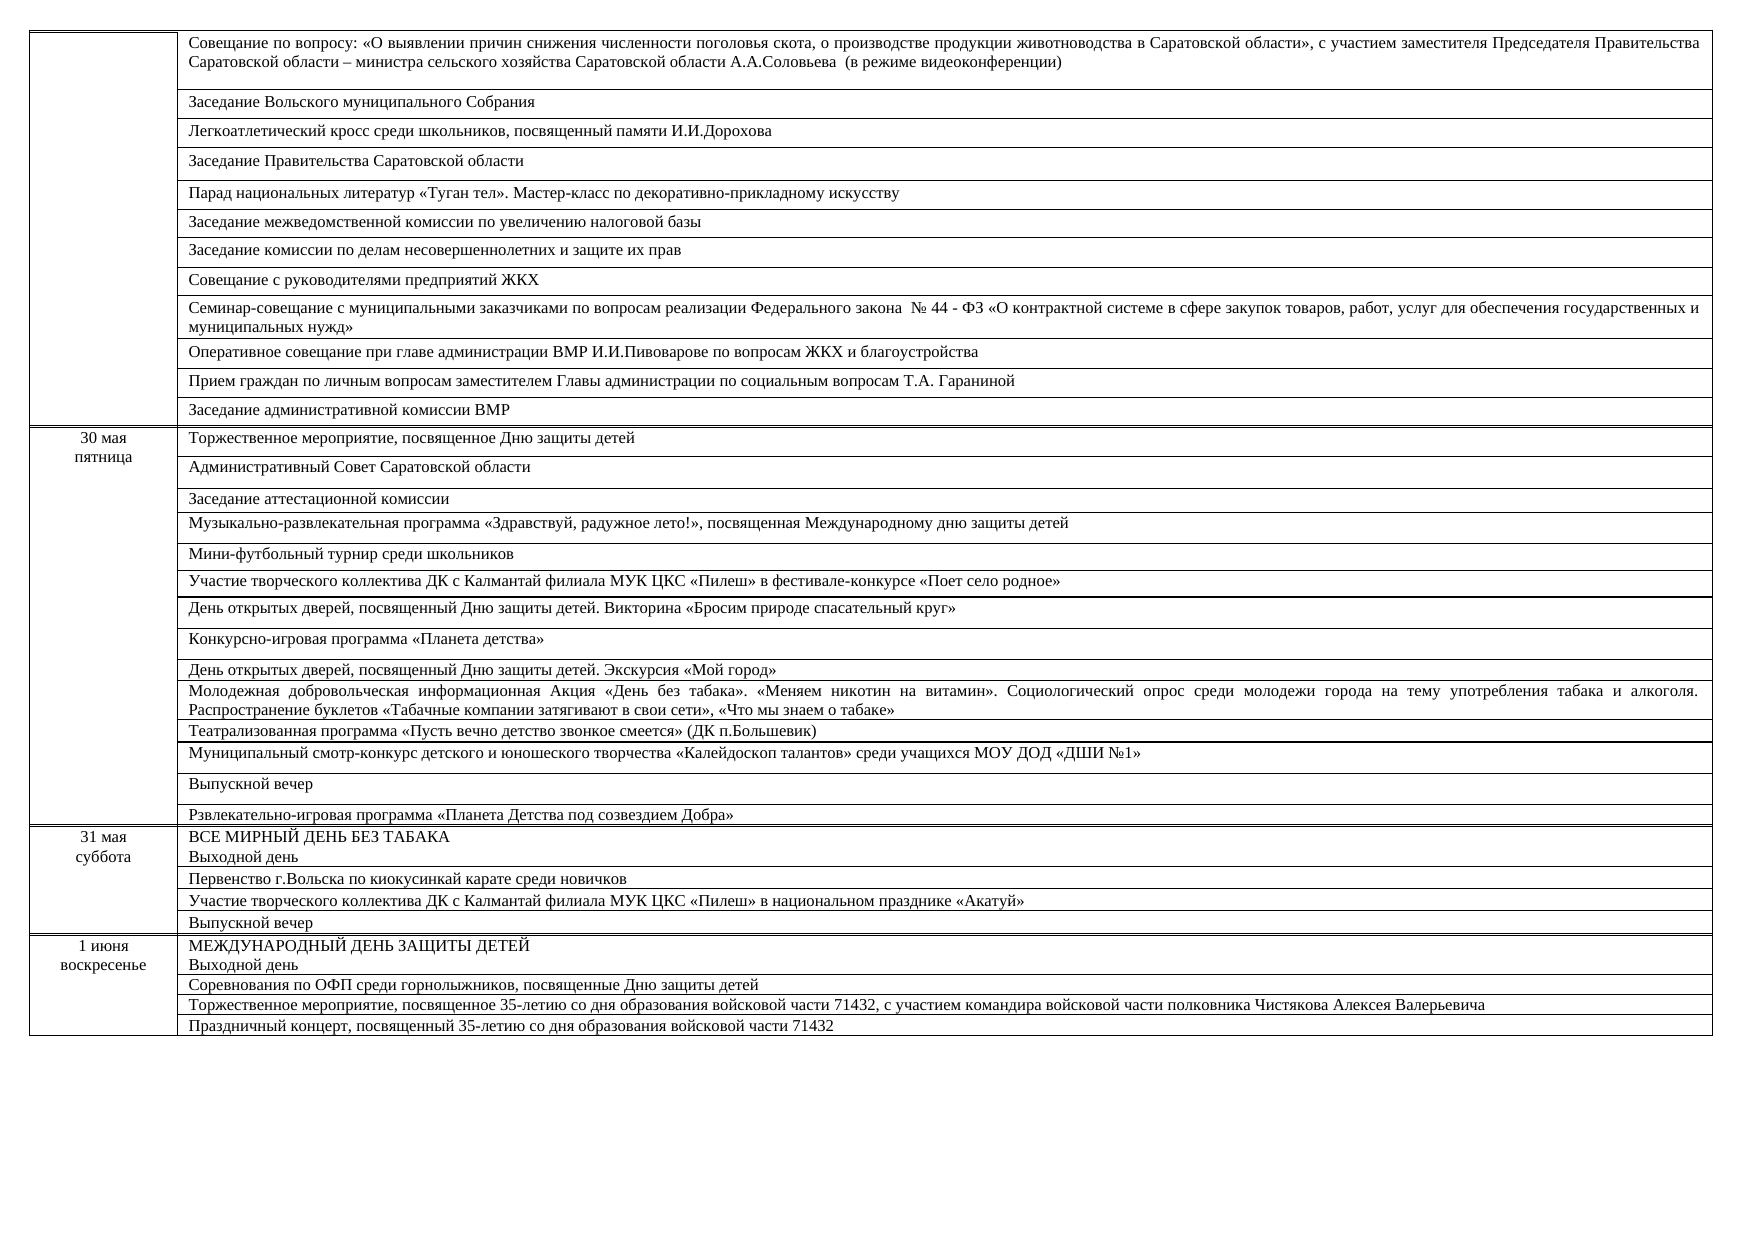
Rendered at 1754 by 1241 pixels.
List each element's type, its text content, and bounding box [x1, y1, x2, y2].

table_cell Заседание комиссии по делам несовершеннолетних и защите их прав [178, 238, 1712, 267]
table_cell Выпускной вечер [178, 774, 1712, 804]
table_cell ВСЕ МИРНЫЙ ДЕНЬ БЕЗ ТАБАКА Выходной день [178, 827, 1712, 866]
table_cell Участие творческого коллектива ДК с Калмантай филиала МУК ЦКС «Пилеш» в национальном празднике «Акатуй» [178, 889, 1712, 910]
table_cell 30 мая пятница [30, 428, 177, 824]
table_cell 1 июня воскресенье [30, 936, 177, 1034]
table_cell 31 мая суббота [30, 827, 177, 932]
table_cell Заседание межведомственной комиссии по увеличению налоговой базы [178, 210, 1712, 237]
table_cell Муниципальный смотр-конкурс детского и юношеского творчества «Калейдоскоп талантов» среди учащихся МОУ ДОД «ДШИ №1» [178, 743, 1712, 773]
table_cell Торжественное мероприятие, посвященное Дню защиты детей [178, 428, 1712, 456]
table_cell Заседание административной комиссии ВМР [178, 398, 1712, 425]
table_cell Мини-футбольный турнир среди школьников [178, 544, 1712, 570]
table_cell Парад национальных литератур «Туган тел». Мастер-класс по декоративно-прикладному искусству [178, 181, 1712, 209]
table_cell Семинар-совещание с муниципальными заказчиками по вопросам реализации Федерального закона № 44 - ФЗ «О контрактной системе в сфере закупок товаров, работ, услуг для обеспечения государственных и муниципальных нужд» [178, 296, 1712, 338]
table_cell День открытых дверей, посвященный Дню защиты детей. Экскурсия «Мой город» [178, 660, 1712, 680]
table_cell Прием граждан по личным вопросам заместителем Главы администрации по социальным вопросам Т.А. Гараниной [178, 369, 1712, 397]
table_cell Молодежная добровольческая информационная Акция «День без табака». «Меняем никотин на витамин». Социологический опрос среди молодежи города на тему употребления табака и алкоголя. Распространение буклетов «Табачные компании затягивают в свои сети», «Что мы знаем о табаке» [178, 681, 1712, 719]
table_cell Соревнования по ОФП среди горнолыжников, посвященные Дню защиты детей [178, 975, 1712, 994]
table_cell Заседание Правительства Саратовской области [178, 148, 1712, 179]
table_cell Заседание аттестационной комиссии [178, 489, 1712, 512]
table_cell Первенство г.Вольска по киокусинкай карате среди новичков [178, 867, 1712, 888]
table_cell Рзвлекательно-игровая программа «Планета Детства под созвездием Добра» [178, 805, 1712, 824]
table_cell Совещание по вопросу: «О выявлении причин снижения численности поголовья скота, о производстве продукции животноводства в Саратовской области», с участием заместителя Председателя Правительства Саратовской области – министра сельского хозяйства Саратовской области А.А.Соловьева (в режиме видеоконференции) [177, 31, 1712, 89]
table_cell МЕЖДУНАРОДНЫЙ ДЕНЬ ЗАЩИТЫ ДЕТЕЙ Выходной день [178, 936, 1712, 974]
table_cell Выпускной вечер [178, 911, 1712, 932]
table_cell День открытых дверей, посвященный Дню защиты детей. Викторина «Бросим природе спасательный круг» [178, 598, 1712, 628]
table_cell Совещание с руководителями предприятий ЖКХ [178, 268, 1712, 295]
table_cell Заседание Вольского муниципального Собрания [178, 90, 1712, 118]
table_cell Оперативное совещание при главе администрации ВМР И.И.Пивоварове по вопросам ЖКХ и благоустройства [178, 339, 1712, 368]
table_cell Конкурсно-игровая программа «Планета детства» [178, 629, 1712, 659]
table_cell Праздничный концерт, посвященный 35-летию со дня образования войсковой части 71432 [178, 1015, 1712, 1034]
table_cell Музыкально-развлекательная программа «Здравствуй, радужное лето!», посвященная Международному дню защиты детей [178, 513, 1712, 543]
table_cell Торжественное мероприятие, посвященное 35-летию со дня образования войсковой части 71432, с участием командира войсковой части полковника Чистякова Алексея Валерьевича [178, 995, 1712, 1014]
table_cell Административный Совет Саратовской области [178, 457, 1712, 487]
table_cell Театрализованная программа «Пусть вечно детство звонкое смеется» (ДК п.Большевик) [178, 720, 1712, 741]
table_cell Легкоатлетический кросс среди школьников, посвященный памяти И.И.Дорохова [178, 119, 1712, 147]
table_cell Участие творческого коллектива ДК с Калмантай филиала МУК ЦКС «Пилеш» в фестивале-конкурсе «Поет село родное» [178, 571, 1712, 596]
